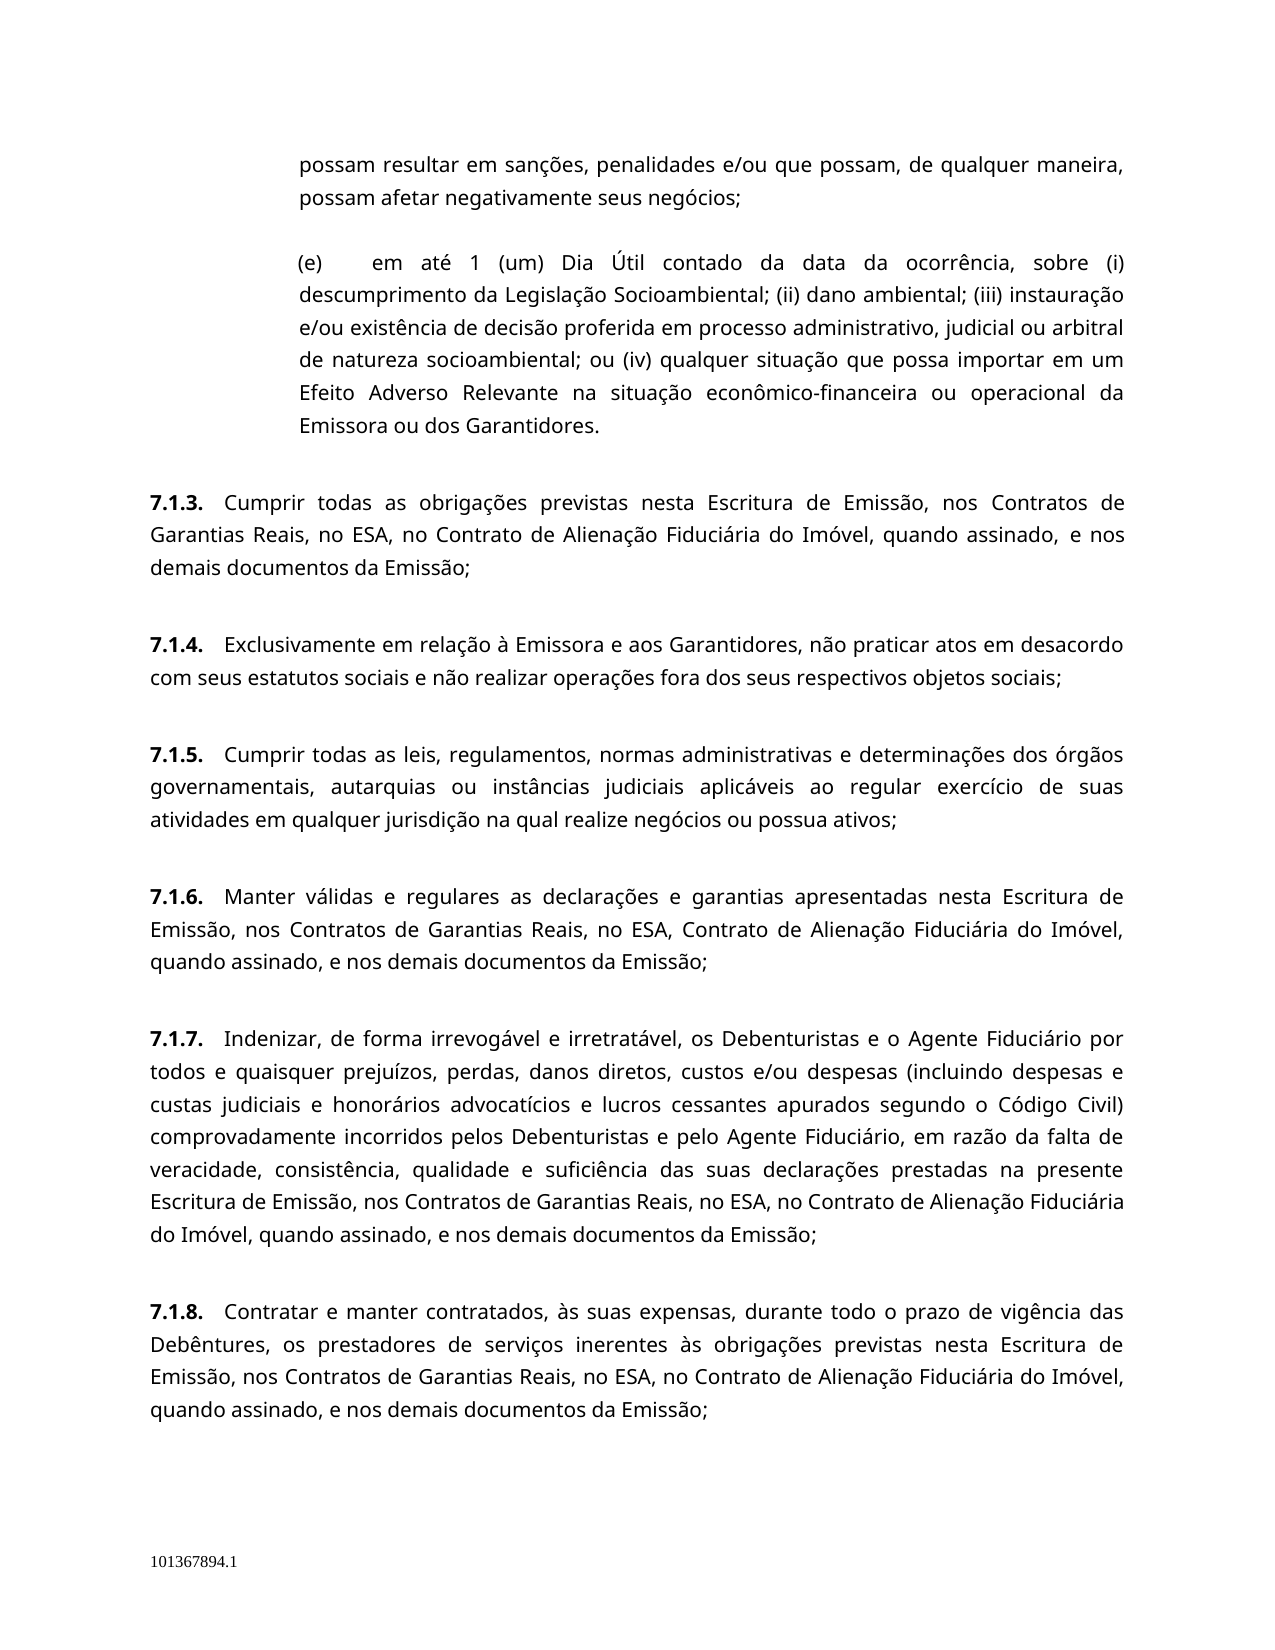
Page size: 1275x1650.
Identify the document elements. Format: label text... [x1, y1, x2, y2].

list Indenizar, de forma irrevogável e irretratável, os Debenturistas e o Agente Fiduciário por todos e quaisquer prejuízos, perdas, danos diretos, custos e/ou despesas (incluindo despesas e custas judiciais e honorários advocatícios e lucros cessantes apurados segundo o Código Civil) comprovadamente incorridos pelos Debenturistas e pelo Agente Fiduciário, em razão da falta de veracidade, consistência, qualidade e suficiência das suas declarações prestadas na presente Escritura de Emissão, nos Contratos de Garantias Reais, no ESA, no Contrato de Alienação Fiduciária do Imóvel, quando assinado, e nos demais documentos da Emissão; [150, 1024, 1125, 1248]
list Manter válidas e regulares as declarações e garantias apresentadas nesta Escritura de Emissão, nos Contratos de Garantias Reais, no ESA, Contrato de Alienação Fiduciária do Imóvel, quando assinado, e nos demais documentos da Emissão; [150, 882, 1125, 976]
list Exclusivamente em relação à Emissora e aos Garantidores, não praticar atos em desacordo com seus estatutos sociais e não realizar operações fora dos seus respectivos objetos sociais; [150, 630, 1125, 691]
list em até 1 (um) Dia Útil contado da data da ocorrência, sobre (i) descumprimento da Legislação Socioambiental; (ii) dano ambiental; (iii) instauração e/ou existência de decisão proferida em processo administrativo, judicial ou arbitral de natureza socioambiental; ou (iv) qualquer situação que possa importar em um Efeito Adverso Relevante na situação econômico-financeira ou operacional da Emissora ou dos Garantidores. [298, 248, 1125, 439]
list Cumprir todas as obrigações previstas nesta Escritura de Emissão, nos Contratos de Garantias Reais, no ESA, no Contrato de Alienação Fiduciária do Imóvel, quando assinado, e nos demais documentos da Emissão; [150, 488, 1125, 582]
list Cumprir todas as leis, regulamentos, normas administrativas e determinações dos órgãos governamentais, autarquias ou instâncias judiciais aplicáveis ao regular exercício de suas atividades em qualquer jurisdição na qual realize negócios ou possua ativos; [150, 740, 1125, 833]
list Contratar e manter contratados, às suas expensas, durante todo o prazo de vigência das Debêntures, os prestadores de serviços inerentes às obrigações previstas nesta Escritura de Emissão, nos Contratos de Garantias Reais, no ESA, no Contrato de Alienação Fiduciária do Imóvel, quando assinado, e nos demais documentos da Emissão; [150, 1297, 1125, 1423]
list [298, 150, 1125, 211]
